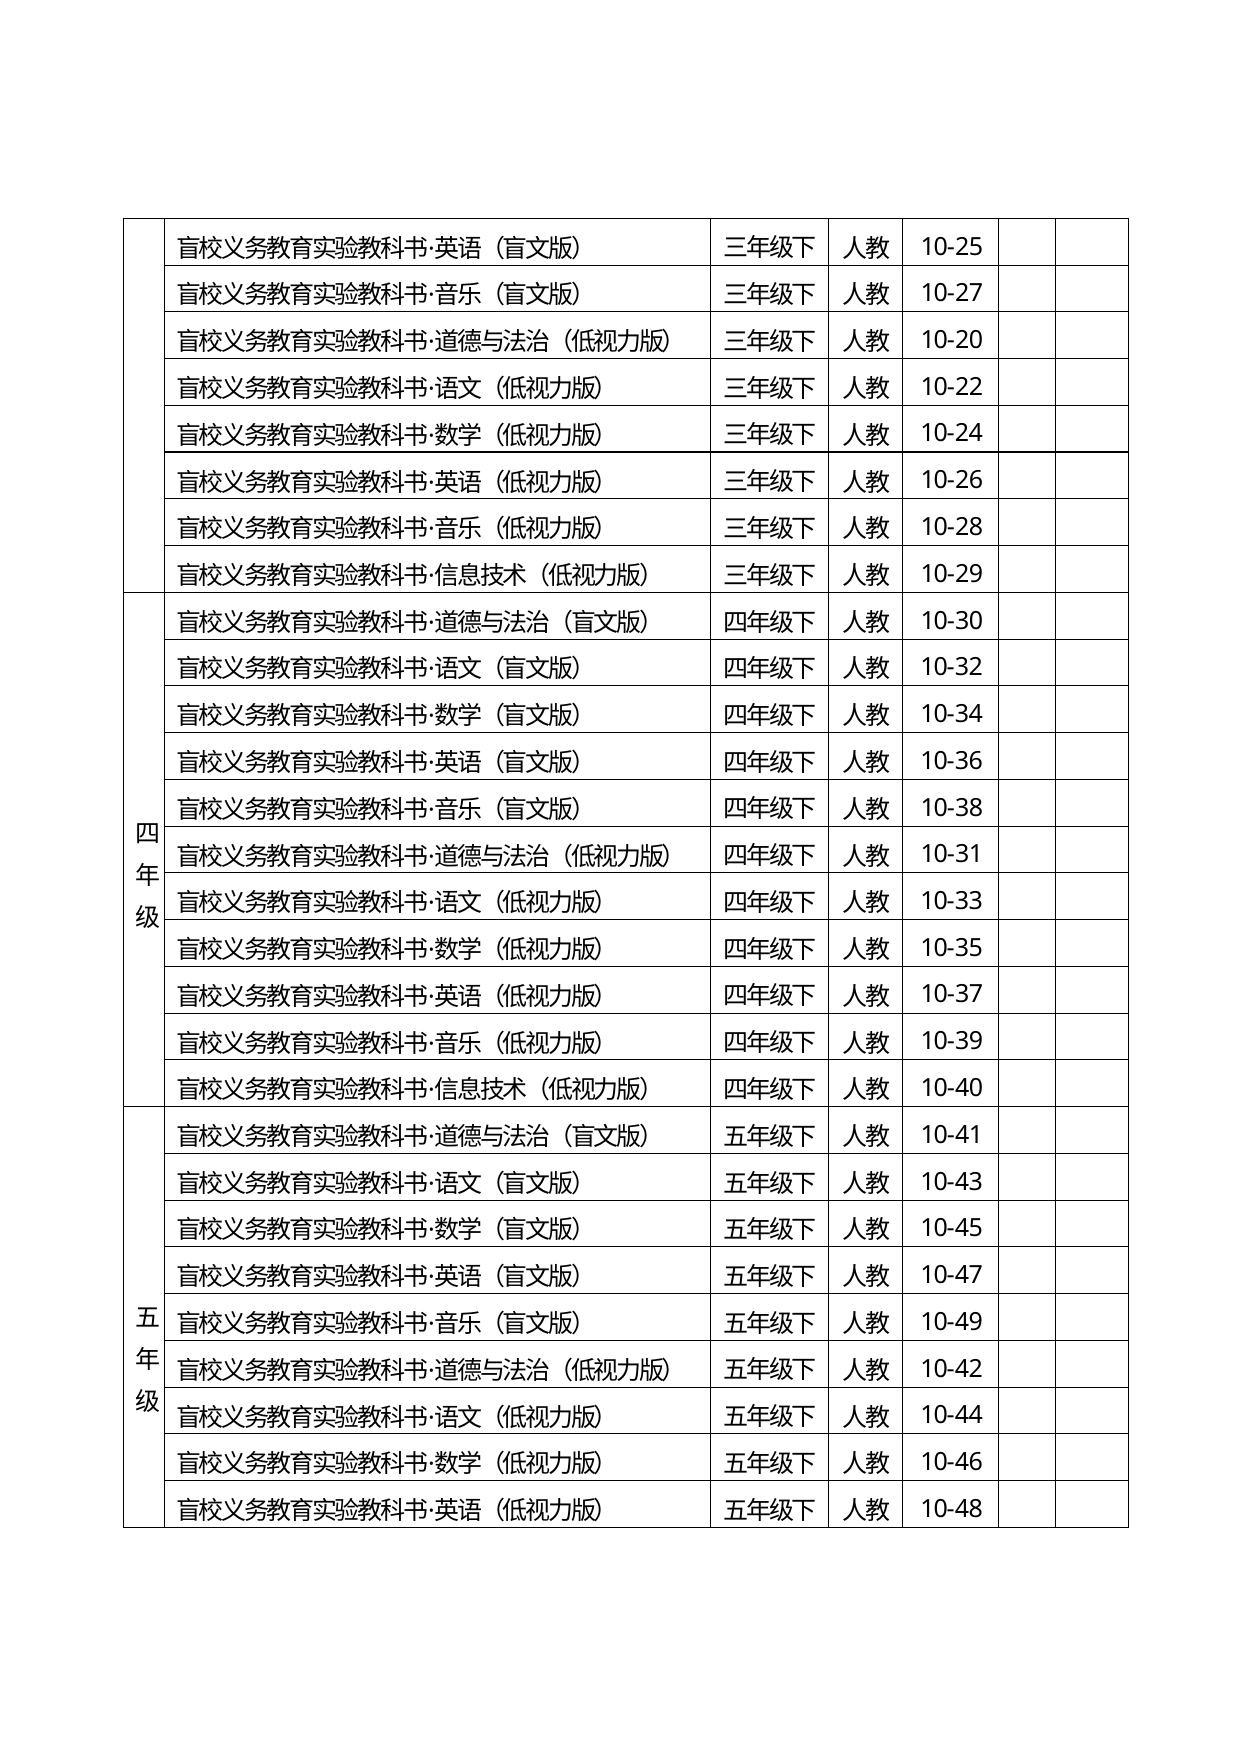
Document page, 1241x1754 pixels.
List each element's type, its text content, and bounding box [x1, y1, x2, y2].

table_cell 10-24 [903, 406, 998, 451]
table_cell 五年级下 [711, 1154, 828, 1199]
table_cell [999, 266, 1055, 311]
table_cell 四年级下 [711, 967, 828, 1012]
table_cell [1056, 827, 1128, 872]
table_cell 10-34 [903, 686, 998, 732]
table_cell 人教 [829, 359, 902, 405]
table_cell [1056, 640, 1128, 685]
table_cell 10-49 [903, 1294, 998, 1340]
table_cell 人教 [829, 1481, 902, 1527]
table_cell 人教 [829, 1388, 902, 1433]
table_header 三年级下 [711, 219, 828, 264]
table_cell 人教 [829, 733, 902, 779]
table_cell [999, 453, 1055, 498]
table_cell 10-31 [903, 827, 998, 872]
table_cell [999, 1341, 1055, 1387]
table_cell 人教 [829, 920, 902, 966]
table_cell 10-33 [903, 873, 998, 919]
table_cell 10-32 [903, 640, 998, 685]
table_cell 10-30 [903, 593, 998, 638]
table_cell 盲校义务教育实验教科书·数学（低视力版） [165, 1434, 710, 1480]
table_cell 盲校义务教育实验教科书·英语（盲文版） [165, 1247, 710, 1293]
table_cell 盲校义务教育实验教科书·英语（低视力版） [165, 1481, 710, 1527]
table_cell [1056, 593, 1128, 638]
table_cell 盲校义务教育实验教科书·道德与法治（盲文版） [165, 593, 710, 638]
table_cell [1056, 406, 1128, 451]
table_cell [1056, 453, 1128, 498]
table_cell 10-20 [903, 312, 998, 358]
table_cell [1056, 733, 1128, 779]
table_cell 五年级下 [711, 1434, 828, 1480]
table_cell [1056, 920, 1128, 966]
table_cell [999, 640, 1055, 685]
table_cell 人教 [829, 1294, 902, 1340]
table_cell 人教 [829, 686, 902, 732]
table_cell [999, 1201, 1055, 1246]
table_cell [1056, 873, 1128, 919]
table_cell [999, 312, 1055, 358]
table_cell 10-38 [903, 780, 998, 826]
table_cell [1056, 546, 1128, 592]
table_cell 三年级下 [711, 359, 828, 405]
table_cell [999, 920, 1055, 966]
table_cell 10-22 [903, 359, 998, 405]
table_cell [999, 593, 1055, 638]
table_cell 四年级下 [711, 827, 828, 872]
table_cell 三年级下 [711, 406, 828, 451]
table_cell 人教 [829, 593, 902, 638]
table_cell 人教 [829, 1154, 902, 1199]
table_cell [1056, 1014, 1128, 1059]
table_cell 人教 [829, 873, 902, 919]
table_cell 10-26 [903, 453, 998, 498]
table_cell [1056, 1294, 1128, 1340]
table_cell 五年级下 [711, 1107, 828, 1153]
table_cell [999, 1481, 1055, 1527]
table_cell 盲校义务教育实验教科书·英语（盲文版） [165, 733, 710, 779]
table_cell [999, 1107, 1055, 1153]
table_cell 盲校义务教育实验教科书·道德与法治（低视力版） [165, 1341, 710, 1387]
table_cell 四年级下 [711, 593, 828, 638]
table_cell [1056, 1247, 1128, 1293]
table_cell 人教 [829, 967, 902, 1012]
table_cell 三年级下 [711, 312, 828, 358]
table_cell 三年级下 [711, 453, 828, 498]
table_cell 五年级下 [711, 1481, 828, 1527]
table_cell 10-40 [903, 1060, 998, 1106]
table_cell 人教 [829, 1341, 902, 1387]
table_cell 人教 [829, 780, 902, 826]
table_cell 10-41 [903, 1107, 998, 1153]
table_cell [1056, 312, 1128, 358]
table_header [1056, 219, 1128, 264]
table_cell 盲校义务教育实验教科书·数学（低视力版） [165, 920, 710, 966]
table_cell 五年级下 [711, 1201, 828, 1246]
table_cell 盲校义务教育实验教科书·音乐（盲文版） [165, 780, 710, 826]
table_cell 五年级下 [711, 1247, 828, 1293]
table_cell 10-35 [903, 920, 998, 966]
table_cell 盲校义务教育实验教科书·信息技术（低视力版） [165, 546, 710, 592]
table_cell 人教 [829, 406, 902, 451]
table_cell 10-36 [903, 733, 998, 779]
table_cell [999, 1294, 1055, 1340]
table_cell 盲校义务教育实验教科书·英语（低视力版） [165, 967, 710, 1012]
table_cell 四年级 [124, 593, 164, 1106]
table_cell 三年级下 [711, 499, 828, 545]
table_cell 盲校义务教育实验教科书·数学（低视力版） [165, 406, 710, 451]
table_cell 盲校义务教育实验教科书·语文（低视力版） [165, 359, 710, 405]
table_cell [1056, 1154, 1128, 1199]
table_cell 四年级下 [711, 873, 828, 919]
table_cell 盲校义务教育实验教科书·语文（低视力版） [165, 1388, 710, 1433]
table_cell 人教 [829, 1060, 902, 1106]
table_cell [999, 1154, 1055, 1199]
table_cell 盲校义务教育实验教科书·道德与法治（盲文版） [165, 1107, 710, 1153]
table_cell [999, 1060, 1055, 1106]
table_cell 四年级下 [711, 1014, 828, 1059]
table_cell 盲校义务教育实验教科书·数学（盲文版） [165, 1201, 710, 1246]
table_cell 四年级下 [711, 640, 828, 685]
table_cell 人教 [829, 1434, 902, 1480]
table_cell 五年级下 [711, 1341, 828, 1387]
table_cell 10-43 [903, 1154, 998, 1199]
table_cell [999, 873, 1055, 919]
table_cell [999, 1388, 1055, 1433]
table_cell 人教 [829, 499, 902, 545]
table_cell [999, 359, 1055, 405]
table_cell 人教 [829, 827, 902, 872]
table_cell 10-47 [903, 1247, 998, 1293]
table_cell 10-37 [903, 967, 998, 1012]
table_cell 盲校义务教育实验教科书·音乐（低视力版） [165, 499, 710, 545]
table_cell 盲校义务教育实验教科书·语文（盲文版） [165, 1154, 710, 1199]
table_cell 三年级下 [711, 266, 828, 311]
table_cell [999, 1014, 1055, 1059]
table_cell 五年级下 [711, 1294, 828, 1340]
table_cell 盲校义务教育实验教科书·音乐（盲文版） [165, 266, 710, 311]
table_cell 人教 [829, 1107, 902, 1153]
table_cell [999, 967, 1055, 1012]
table_cell 三年级下 [711, 546, 828, 592]
table_cell [999, 1434, 1055, 1480]
table_cell [1056, 1434, 1128, 1480]
table_cell [1056, 1107, 1128, 1153]
table_cell 四年级下 [711, 780, 828, 826]
table_cell 人教 [829, 1247, 902, 1293]
table_cell 盲校义务教育实验教科书·语文（盲文版） [165, 640, 710, 685]
table_cell [999, 406, 1055, 451]
table_cell 10-48 [903, 1481, 998, 1527]
table_cell [999, 686, 1055, 732]
table_header 10-25 [903, 219, 998, 264]
table_cell [999, 1247, 1055, 1293]
table_header [124, 219, 164, 592]
table_cell [999, 733, 1055, 779]
table_cell [1056, 1060, 1128, 1106]
table_cell 盲校义务教育实验教科书·语文（低视力版） [165, 873, 710, 919]
table_cell 10-44 [903, 1388, 998, 1433]
table_cell 10-46 [903, 1434, 998, 1480]
table_header 人教 [829, 219, 902, 264]
table_cell [1056, 1481, 1128, 1527]
table_cell 人教 [829, 1201, 902, 1246]
table_cell 人教 [829, 640, 902, 685]
table_cell 人教 [829, 312, 902, 358]
table_cell 10-39 [903, 1014, 998, 1059]
table_cell 人教 [829, 266, 902, 311]
table_cell [999, 780, 1055, 826]
table_cell 盲校义务教育实验教科书·英语（低视力版） [165, 453, 710, 498]
table_cell [999, 499, 1055, 545]
table_cell 10-29 [903, 546, 998, 592]
table_cell 盲校义务教育实验教科书·道德与法治（低视力版） [165, 827, 710, 872]
table_cell [1056, 967, 1128, 1012]
table_cell 盲校义务教育实验教科书·数学（盲文版） [165, 686, 710, 732]
table_cell 10-27 [903, 266, 998, 311]
table_cell 人教 [829, 1014, 902, 1059]
table_cell 四年级下 [711, 1060, 828, 1106]
table_cell [1056, 686, 1128, 732]
table_cell [1056, 1201, 1128, 1246]
table_cell 盲校义务教育实验教科书·信息技术（低视力版） [165, 1060, 710, 1106]
table_cell 盲校义务教育实验教科书·道德与法治（低视力版） [165, 312, 710, 358]
table_header 盲校义务教育实验教科书·英语（盲文版） [165, 219, 710, 264]
table_cell 10-42 [903, 1341, 998, 1387]
table_cell 人教 [829, 453, 902, 498]
table_cell [1056, 1341, 1128, 1387]
table_cell 四年级下 [711, 733, 828, 779]
table_cell 盲校义务教育实验教科书·音乐（盲文版） [165, 1294, 710, 1340]
table_cell [1056, 780, 1128, 826]
table_cell [1056, 499, 1128, 545]
table_cell [1056, 266, 1128, 311]
table_header [999, 219, 1055, 264]
table_cell 10-28 [903, 499, 998, 545]
table_cell [999, 546, 1055, 592]
table_cell 盲校义务教育实验教科书·音乐（低视力版） [165, 1014, 710, 1059]
table_cell [1056, 1388, 1128, 1433]
table_cell 人教 [829, 546, 902, 592]
table_cell 五年级 [124, 1107, 164, 1527]
table_cell 四年级下 [711, 920, 828, 966]
table_cell [999, 827, 1055, 872]
table_cell 五年级下 [711, 1388, 828, 1433]
table_cell 10-45 [903, 1201, 998, 1246]
table_cell [1056, 359, 1128, 405]
table_cell 四年级下 [711, 686, 828, 732]
